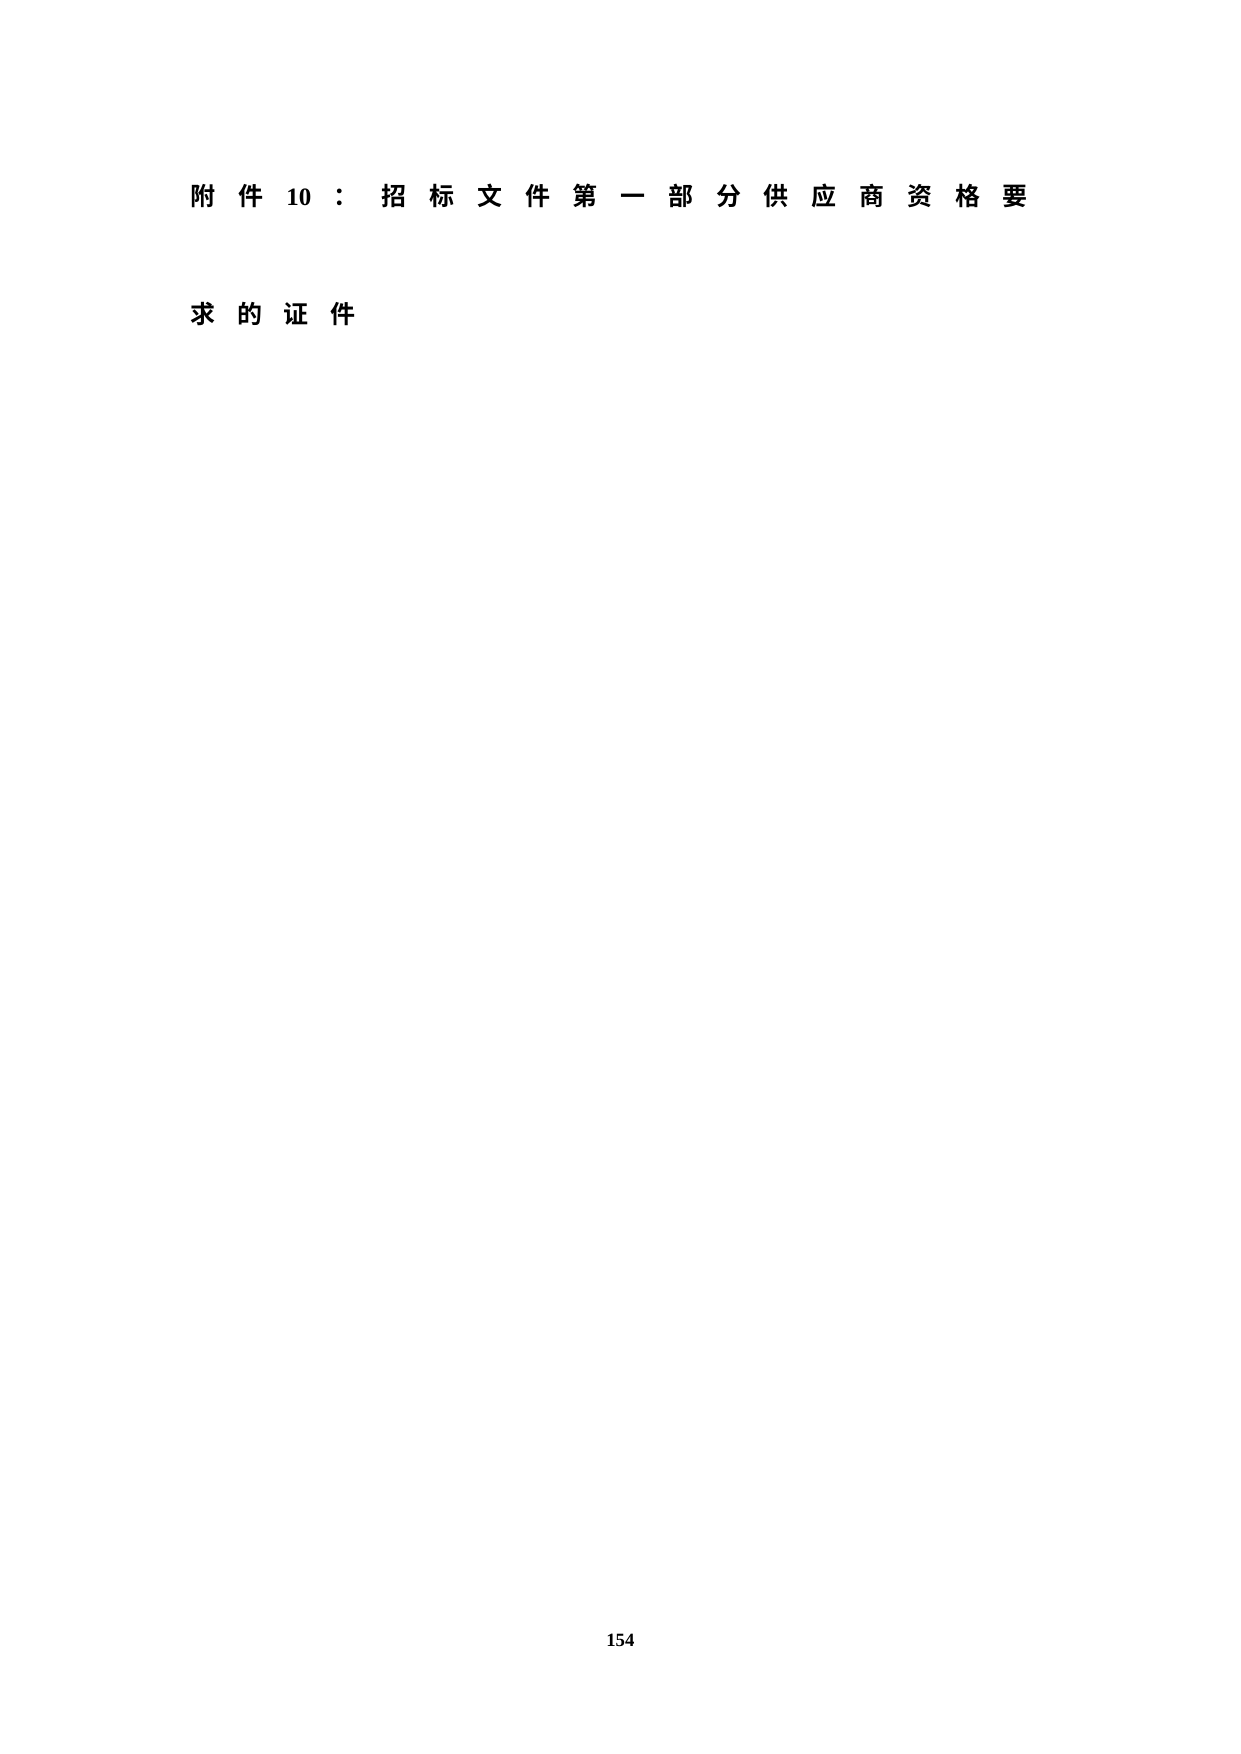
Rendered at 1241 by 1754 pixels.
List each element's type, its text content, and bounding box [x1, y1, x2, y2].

text 附件10：招标文件第一部分供应商资格要求的证件 [190, 164, 1050, 343]
